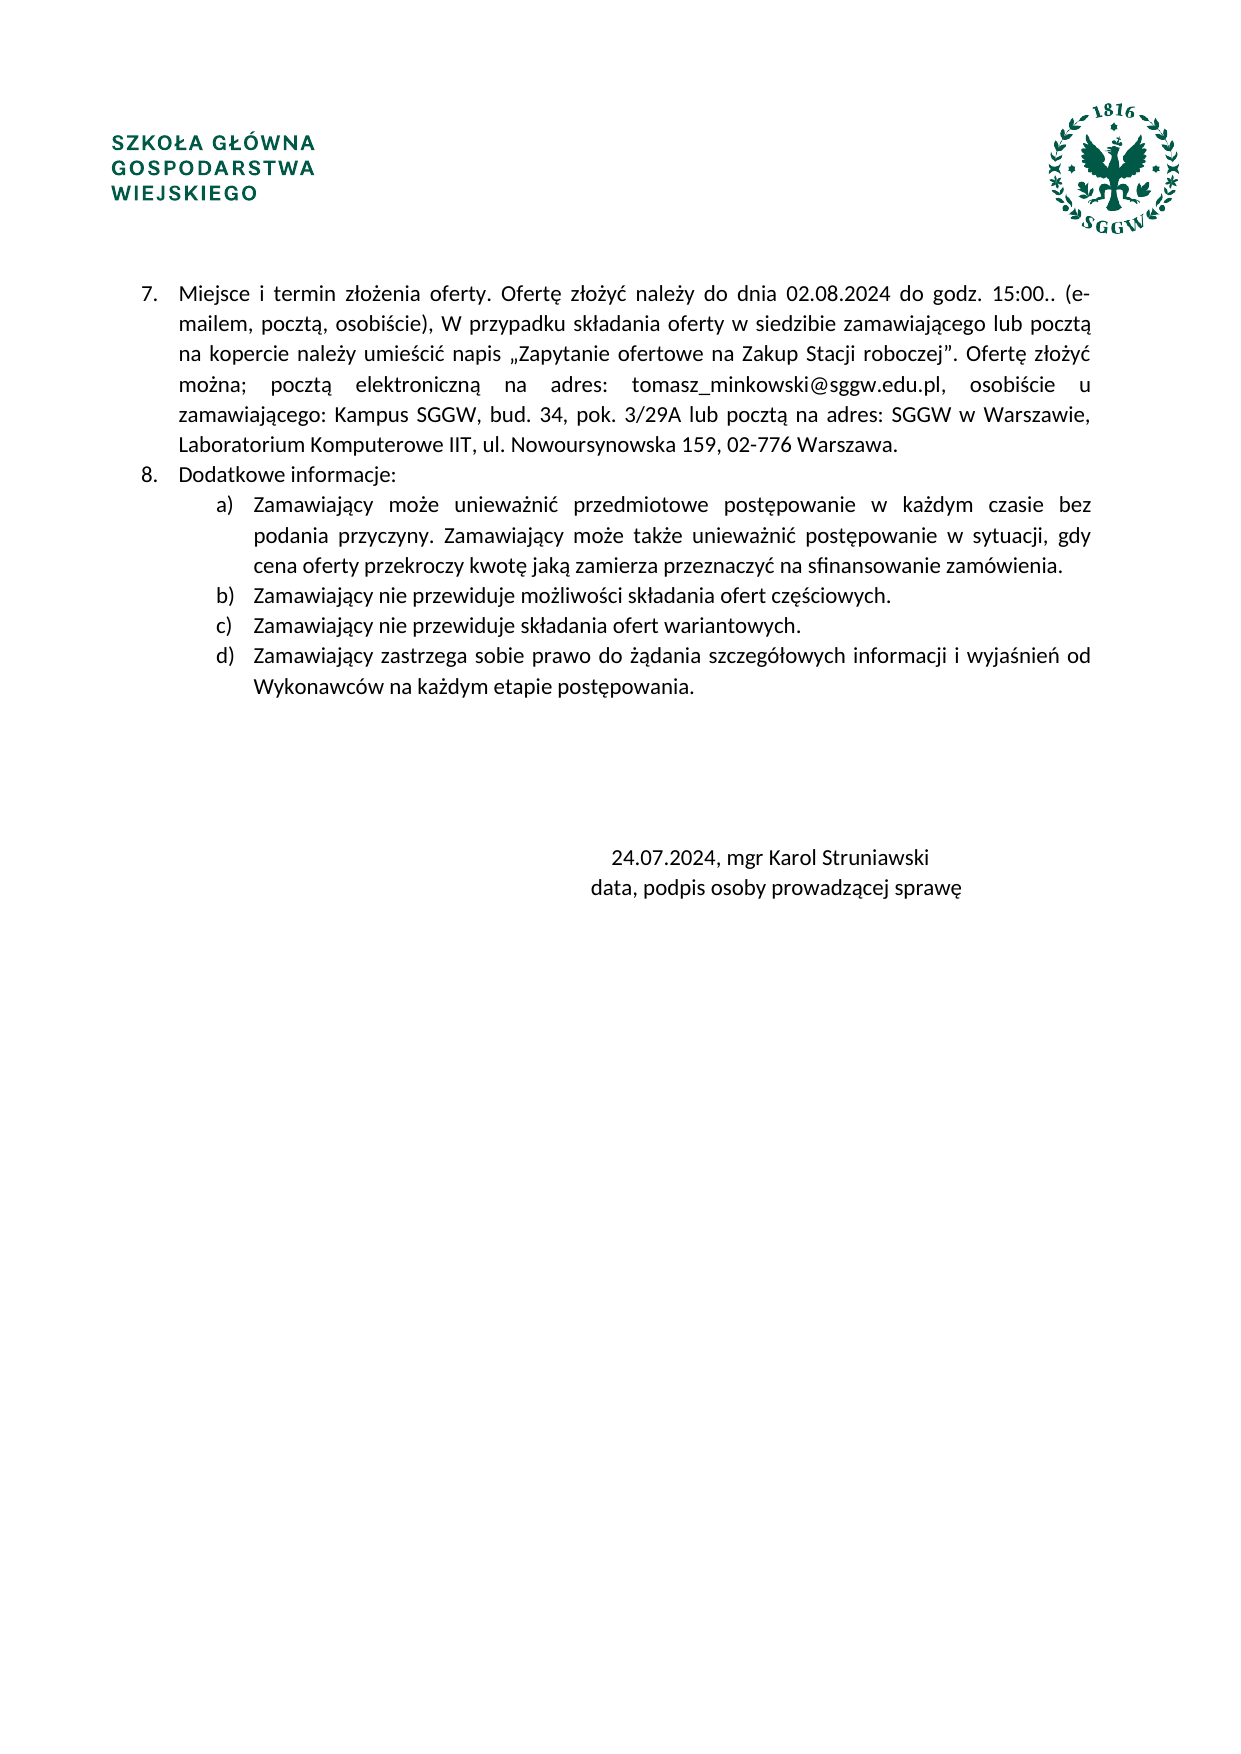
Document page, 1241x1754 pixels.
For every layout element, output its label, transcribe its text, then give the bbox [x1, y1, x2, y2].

list Zamawiający nie przewiduje możliwości składania ofert częściowych. [216, 581, 1093, 609]
list Zamawiający nie przewiduje składania ofert wariantowych. [216, 611, 1093, 639]
list Zamawiający zastrzega sobie prawo do żądania szczegółowych informacji i wyjaśnień od Wykonawców na każdym etapie postępowania. [216, 642, 1093, 700]
picture [1048, 103, 1179, 234]
list Miejsce i termin złożenia oferty. Ofertę złożyć należy do dnia 02.08.2024 do godz. 15:00.. (e- mailem, pocztą, osobiście), W przypadku składania oferty w siedzibie zamawiającego lub pocztą na kopercie należy umieścić napis „Zapytanie ofertowe na Zakup Stacji roboczej”. Ofertę złożyć można; pocztą elektroniczną na adres: tomasz_minkowski@sggw.edu.pl, osobiście u zamawiającego: Kampus SGGW, bud. 34, pok. 3/29A lub pocztą na adres: SGGW w Warszawie, Laboratorium Komputerowe IIT, ul. Nowoursynowska 159, 02-776 Warszawa. [141, 279, 1093, 458]
list Dodatkowe informacje: [141, 460, 1093, 488]
text 24.07.2024, mgr Karol Struniawski data, podpis osoby prowadzącej sprawę [591, 843, 1093, 901]
list Zamawiający może unieważnić przedmiotowe postępowanie w każdym czasie bez podania przyczyny. Zamawiający może także unieważnić postępowanie w sytuacji, gdy cena oferty przekroczy kwotę jaką zamierza przeznaczyć na sfinansowanie zamówienia. [216, 491, 1093, 579]
